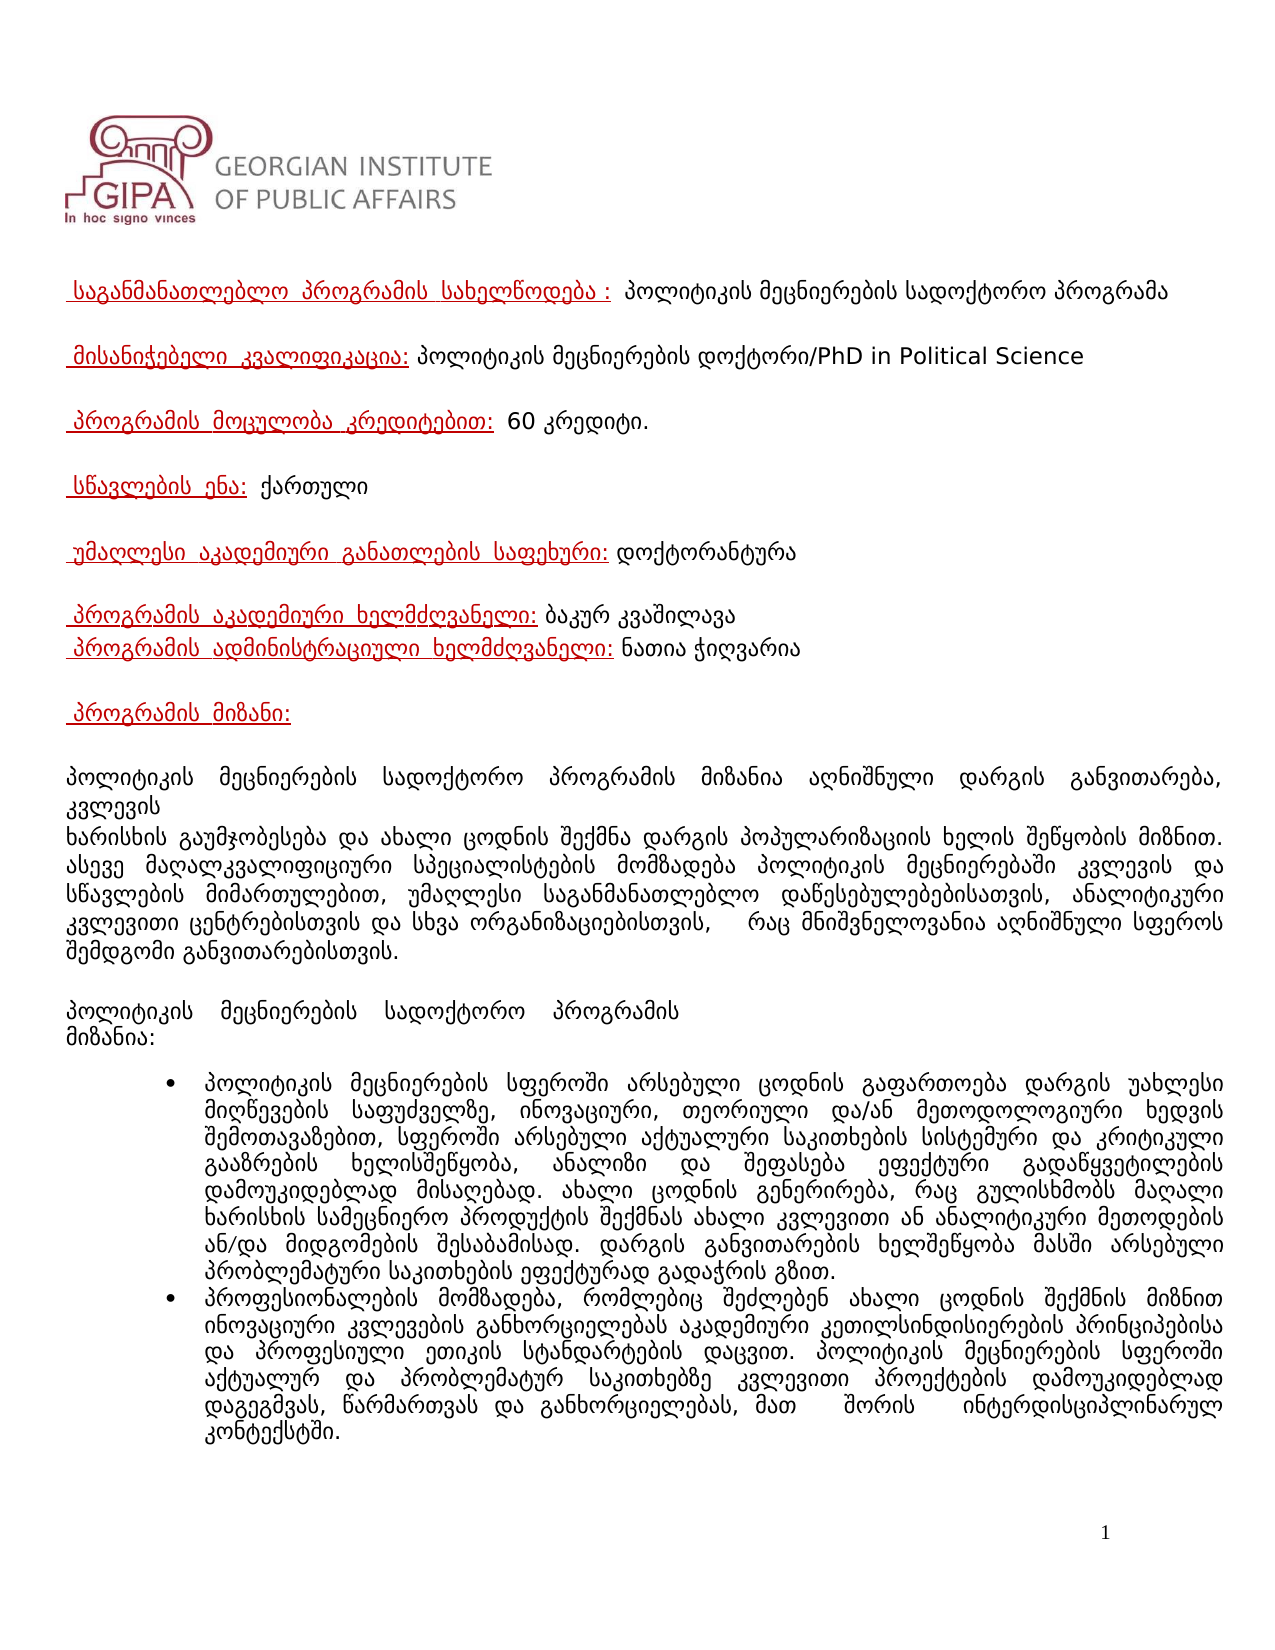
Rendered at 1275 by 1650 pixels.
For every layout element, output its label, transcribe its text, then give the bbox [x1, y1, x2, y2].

text ხარისხის გაუმჯობესება და ახალი ცოდნის შექმნა დარგის პოპულარიზაციის ხელის შეწყობის მიზნით. ასევე მაღალკვალიფიციური სპეციალისტების მომზადება პოლიტიკის მეცნიერებაში კვლევის და სწავლების მიმართულებით, უმაღლესი საგანმანათლებლო დაწესებულებებისათვის, ანალიტიკური კვლევითი ცენტრებისთვის და სხვა ორგანიზაციებისთვის, რაც მნიშვნელოვანია აღნიშნული სფეროს შემდგომი განვითარებისთვის. [66, 824, 1224, 964]
text პროგრამის აკადემიური ხელმძღვანელი: ბაკურ კვაშილავა [66, 602, 1231, 631]
text პროგრამის ადმინისტრაციული ხელმძღვანელი: ნათია ჭიღვარია [66, 633, 1231, 662]
text მისანიჭებელი კვალიფიკაცია: პოლიტიკის მეცნიერების დოქტორი/PhD in Political Science [66, 341, 1231, 370]
picture [65, 115, 492, 225]
text პროგრამის მიზანი: [66, 698, 1231, 727]
text პოლიტიკის მეცნიერების სადოქტორო პროგრამის მიზანია: [66, 998, 679, 1051]
text სწავლების ენა: ქართული [66, 471, 1231, 501]
list პროფესიონალების მომზადება, რომლებიც შეძლებენ ახალი ცოდნის შექმნის მიზნით ინოვაციური კვლევების განხორციელებას აკადემიური კეთილსინდისიერების პრინციპებისა და პროფესიული ეთიკის სტანდარტების დაცვით. პოლიტიკის მეცნიერების სფეროში აქტუალურ და პრობლემატურ საკითხებზე კვლევითი პროექტების დამოუკიდებლად დაგეგმვას, წარმართვას და განხორციელებას, მათ შორის ინტერდისციპლინარულ კონტექსტში. [167, 1285, 1224, 1445]
text უმაღლესი აკადემიური განათლების საფეხური: დოქტორანტურა [66, 537, 1231, 566]
text პოლიტიკის მეცნიერების სადოქტორო პროგრამის მიზანია აღნიშნული დარგის განვითარება, კვლევის [66, 763, 1222, 822]
list პოლიტიკის მეცნიერების სფეროში არსებული ცოდნის გაფართოება დარგის უახლესი მიღწევების საფუძველზე, ინოვაციური, თეორიული და/ან მეთოდოლოგიური ხედვის შემოთავაზებით, სფეროში არსებული აქტუალური საკითხების სისტემური და კრიტიკული გააზრების ხელისშეწყობა, ანალიზი და შეფასება ეფექტური გადაწყვეტილების დამოუკიდებლად მისაღებად. ახალი ცოდნის გენერირება, რაც გულისხმობს მაღალი ხარისხის სამეცნიერო პროდუქტის შექმნას ახალი კვლევითი ან ანალიტიკური მეთოდების ან/და მიდგომების შესაბამისად. დარგის განვითარების ხელშეწყობა მასში არსებული პრობლემატური საკითხების ეფექტურად გადაჭრის გზით. [167, 1071, 1224, 1285]
text პროგრამის მოცულობა კრედიტებით: 60 კრედიტი. [66, 406, 1231, 436]
text საგანმანათლებლო პროგრამის სახელწოდება : პოლიტიკის მეცნიერების სადოქტორო პროგრამა [66, 276, 1231, 305]
